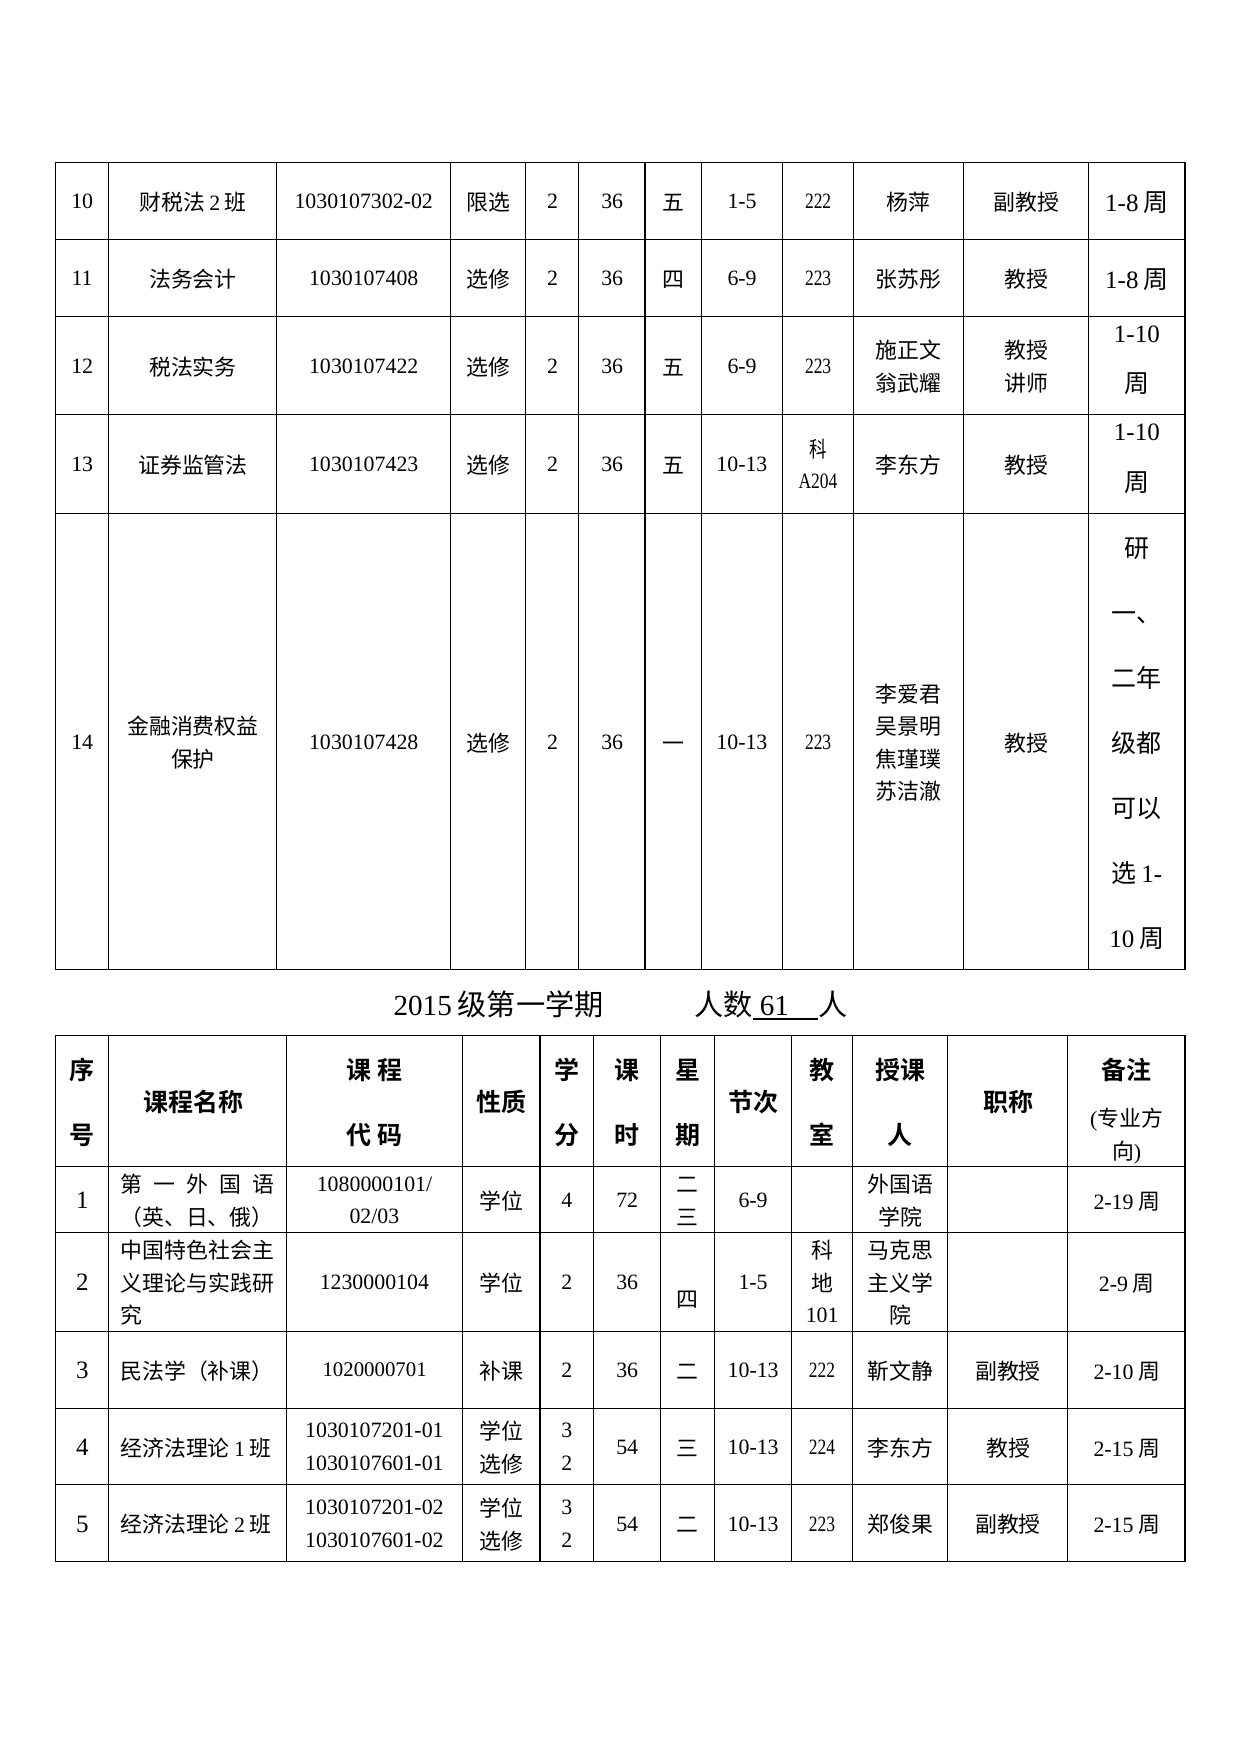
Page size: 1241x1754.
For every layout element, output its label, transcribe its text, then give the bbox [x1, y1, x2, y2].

table_cell [792, 1167, 852, 1232]
table_cell 223 [783, 514, 853, 969]
table_cell 12 [56, 317, 108, 414]
table_cell 杨萍 [854, 163, 963, 239]
table_cell 3 2 [541, 1485, 593, 1561]
table_cell 36 [579, 240, 644, 316]
table_cell 经济法理论1班 [109, 1409, 286, 1484]
table_cell 二 [661, 1332, 714, 1407]
table_cell 2 [526, 415, 578, 513]
table_cell 2-15周 [1068, 1485, 1184, 1561]
table_cell 1080000101/ 02/03 [287, 1167, 462, 1232]
table_cell 1-8周 [1089, 163, 1184, 239]
table_cell 6-9 [702, 317, 782, 414]
table_cell 36 [594, 1233, 660, 1331]
table_cell 选修 [451, 514, 525, 969]
table_cell 1-5 [715, 1233, 791, 1331]
table_cell 5 [56, 1485, 108, 1561]
table_cell 教授 讲师 [964, 317, 1088, 414]
table_cell 教授 [964, 240, 1088, 316]
table_cell 1-5 [702, 163, 782, 239]
table_cell 二 [661, 1485, 714, 1561]
table_cell 副教授 [948, 1485, 1067, 1561]
table_cell 36 [579, 514, 644, 969]
table_cell 36 [579, 317, 644, 414]
table_cell 223 [783, 240, 853, 316]
table_cell 第一外国语（英、日、俄） [109, 1167, 286, 1232]
table_header 课时 [594, 1036, 660, 1166]
table_cell 五 [646, 317, 701, 414]
text 2015级第一学期 人数 61 人 [187, 970, 1053, 1035]
table_cell 李东方 [853, 1409, 947, 1484]
table_cell 2 [56, 1233, 108, 1331]
table_cell 李爱君 吴景明 焦瑾璞 苏洁澈 [854, 514, 963, 969]
table_cell 民法学（补课） [109, 1332, 286, 1407]
table_cell 72 [594, 1167, 660, 1232]
table_cell 1030107422 [277, 317, 450, 414]
table_cell 6-9 [715, 1167, 791, 1232]
table_cell 2-15周 [1068, 1409, 1184, 1484]
table_cell 施正文 翁武耀 [854, 317, 963, 414]
table_cell 1030107201-01 1030107601-01 [287, 1409, 462, 1484]
table_cell 54 [594, 1485, 660, 1561]
table_cell 经济法理论2班 [109, 1485, 286, 1561]
table_cell 1030107408 [277, 240, 450, 316]
table_cell 科地101 [792, 1233, 852, 1331]
table_cell 36 [594, 1332, 660, 1407]
table_cell 1-10周 [1089, 415, 1184, 513]
table_cell 223 [792, 1485, 852, 1561]
table_cell 科A204 [783, 415, 853, 513]
table_header 序号 [56, 1036, 108, 1166]
table_cell 副教授 [948, 1332, 1067, 1407]
table_cell 金融消费权益保护 [109, 514, 276, 969]
table_cell 限选 [451, 163, 525, 239]
table_cell 13 [56, 415, 108, 513]
table_cell 1-10周 [1089, 317, 1184, 414]
table_cell 1020000701 [287, 1332, 462, 1407]
table_cell 3 2 [541, 1409, 593, 1484]
table_cell 中国特色社会主义理论与实践研究 [109, 1233, 286, 1331]
table_cell 10-13 [702, 514, 782, 969]
table_header 节次 [715, 1036, 791, 1166]
table_cell 10-13 [715, 1332, 791, 1407]
table_cell 靳文静 [853, 1332, 947, 1407]
table_cell 2 [526, 317, 578, 414]
table_cell 10-13 [702, 415, 782, 513]
table_cell 2-10周 [1068, 1332, 1184, 1407]
table_cell 五 [646, 163, 701, 239]
table_cell 11 [56, 240, 108, 316]
table_cell 2-9周 [1068, 1233, 1184, 1331]
table_cell 222 [792, 1332, 852, 1407]
table_cell 证券监管法 [109, 415, 276, 513]
table_cell 外国语学院 [853, 1167, 947, 1232]
table_header 备注 (专业方向) [1068, 1036, 1184, 1166]
table_cell 学位 选修 [463, 1485, 539, 1561]
table_cell 二 三 [661, 1167, 714, 1232]
table_cell 54 [594, 1409, 660, 1484]
table_cell 1030107423 [277, 415, 450, 513]
table_header 学分 [541, 1036, 593, 1166]
table_header 星期 [661, 1036, 714, 1166]
table_cell 学位 选修 [463, 1409, 539, 1484]
table_cell [948, 1167, 1067, 1232]
table_cell 2 [526, 240, 578, 316]
table_cell 10 [56, 163, 108, 239]
table_cell 4 [541, 1167, 593, 1232]
table_cell 选修 [451, 317, 525, 414]
table_cell 1030107428 [277, 514, 450, 969]
table_cell 四 [661, 1233, 714, 1331]
table_cell 1230000104 [287, 1233, 462, 1331]
table_cell 36 [579, 415, 644, 513]
table_cell 1030107302-02 [277, 163, 450, 239]
table_cell 1030107201-02 1030107601-02 [287, 1485, 462, 1561]
table_cell 副教授 [964, 163, 1088, 239]
table_cell 一 [646, 514, 701, 969]
table_cell 税法实务 [109, 317, 276, 414]
table_header 课 程 代 码 [287, 1036, 462, 1166]
table_cell 补课 [463, 1332, 539, 1407]
table_cell 教授 [948, 1409, 1067, 1484]
table_cell 1 [56, 1167, 108, 1232]
table_cell 2 [526, 163, 578, 239]
table_cell 财税法2班 [109, 163, 276, 239]
table_cell 222 [783, 163, 853, 239]
table_cell 2 [541, 1233, 593, 1331]
table_cell 14 [56, 514, 108, 969]
table_header 课程名称 [109, 1036, 286, 1166]
table_cell 10-13 [715, 1409, 791, 1484]
table_cell 4 [56, 1409, 108, 1484]
table_cell [948, 1233, 1067, 1331]
table_cell 选修 [451, 415, 525, 513]
table_cell 2 [526, 514, 578, 969]
table_cell 10-13 [715, 1485, 791, 1561]
table_cell 五 [646, 415, 701, 513]
table_cell 6-9 [702, 240, 782, 316]
table_cell 223 [783, 317, 853, 414]
table_cell 法务会计 [109, 240, 276, 316]
table_cell 三 [661, 1409, 714, 1484]
table_cell 224 [792, 1409, 852, 1484]
table_cell 四 [646, 240, 701, 316]
table_cell 教授 [964, 514, 1088, 969]
table_header 性质 [463, 1036, 539, 1166]
table_cell 选修 [451, 240, 525, 316]
table_cell 3 [56, 1332, 108, 1407]
table_cell 郑俊果 [853, 1485, 947, 1561]
table_cell 2 [541, 1332, 593, 1407]
table_cell 张苏彤 [854, 240, 963, 316]
table_cell 36 [579, 163, 644, 239]
table_header 授课人 [853, 1036, 947, 1166]
table_cell 教授 [964, 415, 1088, 513]
table_cell 研一、二年级都可以选1-10周 [1089, 514, 1184, 969]
table_cell 1-8周 [1089, 240, 1184, 316]
table_cell 马克思主义学院 [853, 1233, 947, 1331]
table_cell 2-19周 [1068, 1167, 1184, 1232]
table_cell 李东方 [854, 415, 963, 513]
table_header 职称 [948, 1036, 1067, 1166]
table_cell 学位 [463, 1167, 539, 1232]
table_cell 学位 [463, 1233, 539, 1331]
table_header 教室 [792, 1036, 852, 1166]
